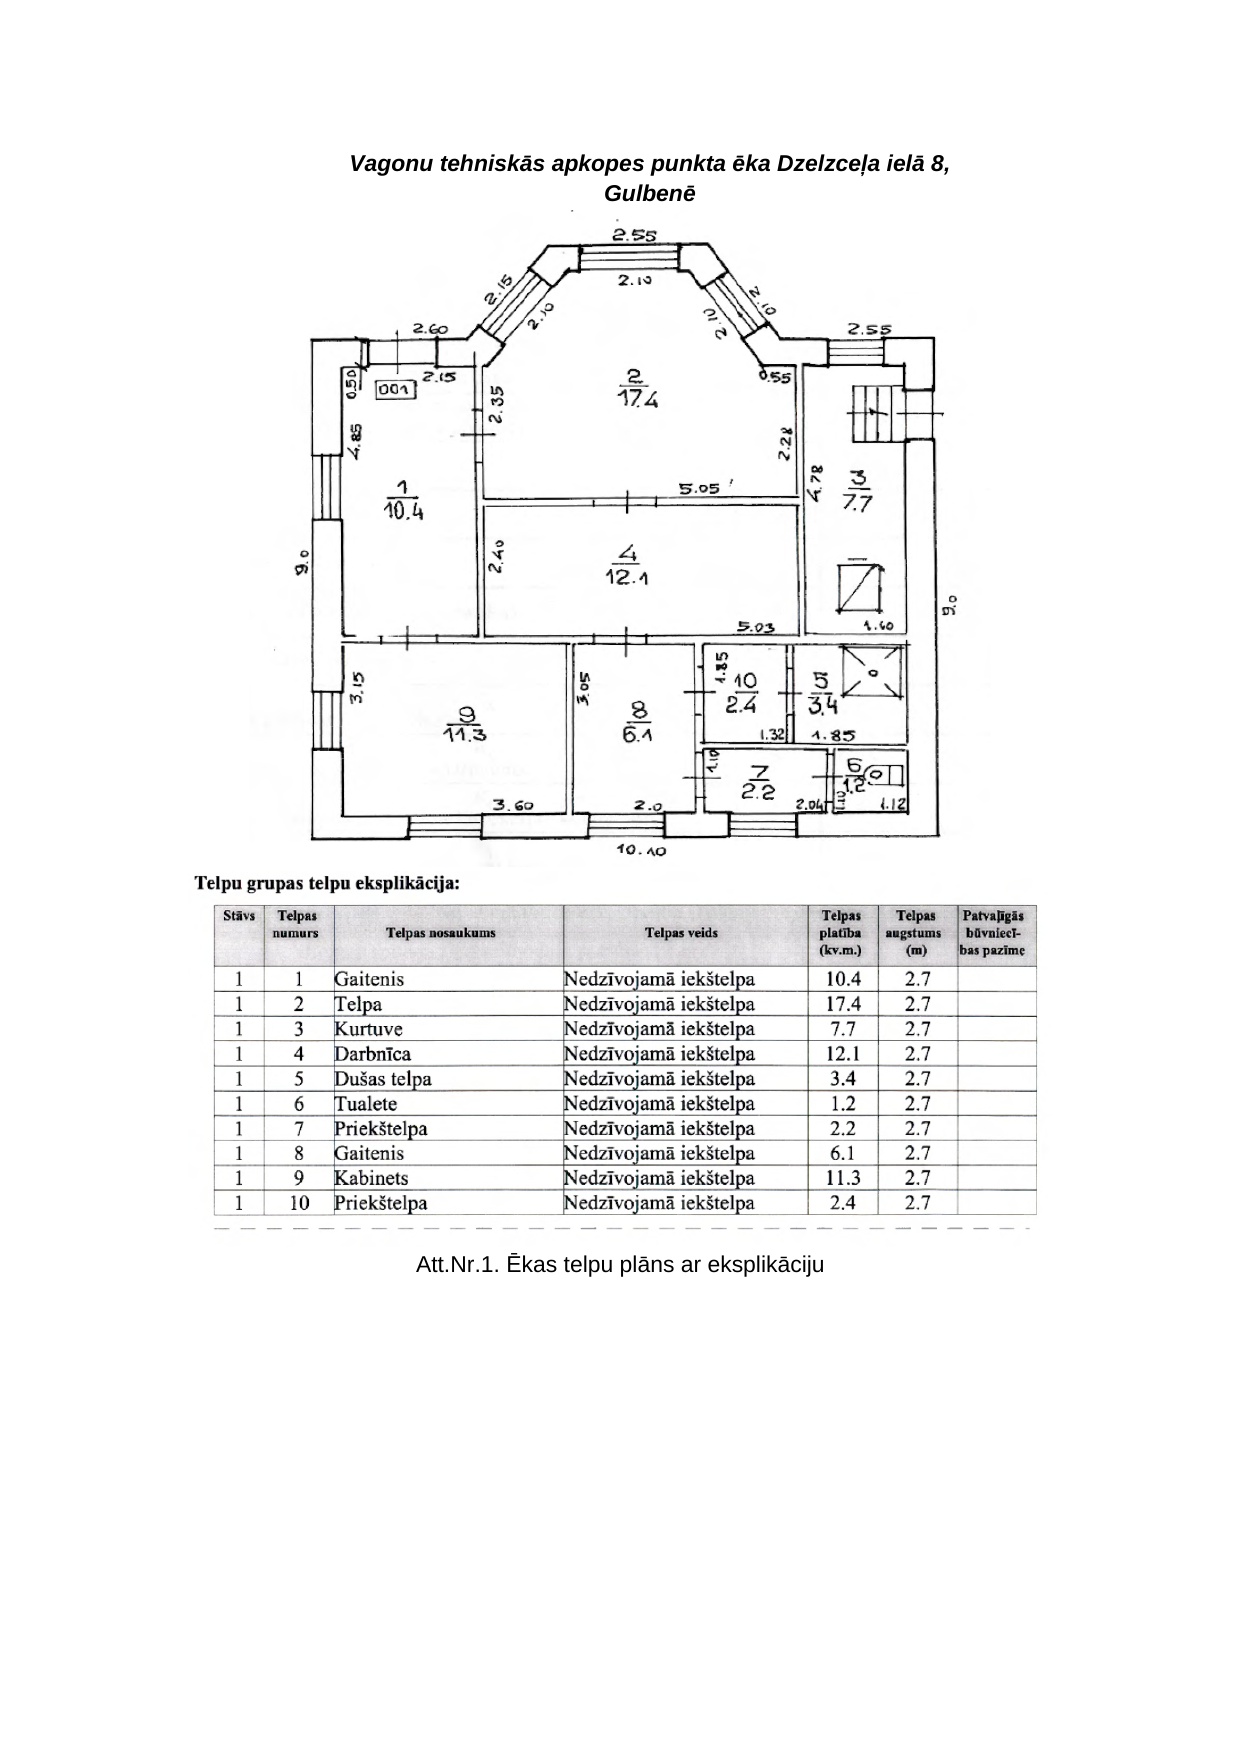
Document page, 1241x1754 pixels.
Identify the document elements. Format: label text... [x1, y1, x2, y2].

text Gulbenē [187, 180, 1112, 207]
text Vagonu tehniskās apkopes punkta ēka Dzelzceļa ielā 8, [187, 150, 1112, 176]
text Att.Nr.1. Ēkas telpu plāns ar eksplikāciju [187, 1251, 1053, 1277]
picture [188, 871, 1052, 1247]
picture [249, 210, 991, 867]
